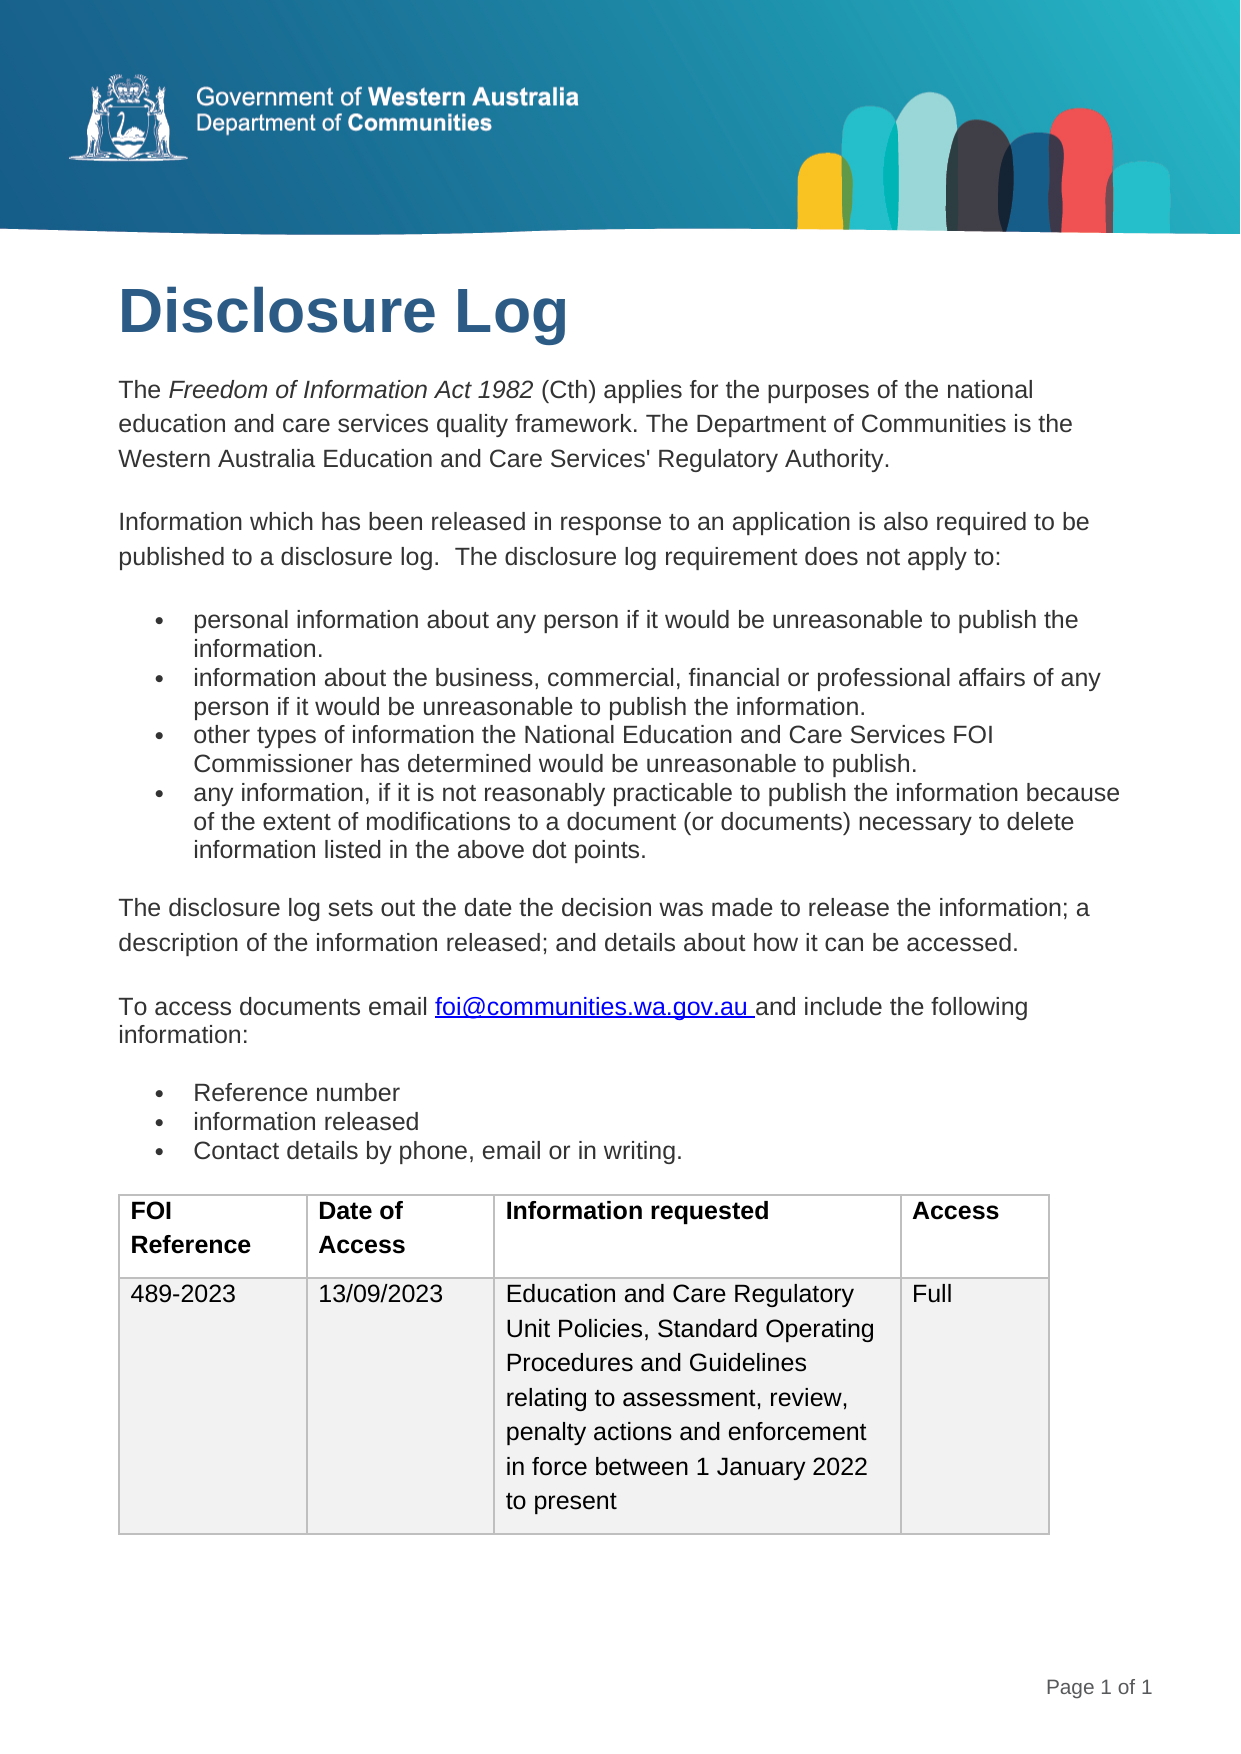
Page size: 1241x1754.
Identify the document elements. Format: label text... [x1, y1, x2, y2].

table_header Access [902, 1196, 1048, 1277]
text To access documents email foi@communities.wa.gov.au and include the following information: [118, 992, 1122, 1049]
text Information which has been released in response to an application is also required to be published to a disclosure log. The disclosure log requirement does not apply to: [118, 507, 1122, 571]
text The Freedom of Information Act 1982 (Cth) applies for the purposes of the national education and care services quality framework. The Department of Communities is the Western Australia Education and Care Services' Regulatory Authority. [118, 375, 1122, 472]
list information about the business, commercial, financial or professional affairs of any person if it would be unreasonable to publish the information. [156, 663, 1122, 721]
table_header Information requested [495, 1196, 900, 1277]
table_header Date of Access [308, 1196, 493, 1277]
subtitle Disclosure Log [118, 274, 1122, 346]
picture [0, 0, 1240, 236]
table_cell 13/09/2023 [308, 1279, 493, 1533]
list personal information about any person if it would be unreasonable to publish the information. [156, 606, 1122, 663]
list Reference number [156, 1078, 1122, 1107]
list other types of information the National Education and Care Services FOI Commissioner has determined would be unreasonable to publish. [156, 721, 1122, 778]
list any information, if it is not reasonably practicable to publish the information because of the extent of modifications to a document (or documents) necessary to delete information listed in the above dot points. [156, 778, 1122, 864]
table_header FOI Reference [120, 1196, 306, 1277]
table_cell Full [902, 1279, 1048, 1533]
list information released [156, 1107, 1122, 1136]
table_cell Education and Care Regulatory Unit Policies, Standard Operating Procedures and Guidelines relating to assessment, review, penalty actions and enforcement in force between 1 January 2022 to present [495, 1279, 900, 1533]
table_cell 489-2023 [120, 1279, 306, 1533]
text The disclosure log sets out the date the decision was made to release the information; a description of the information released; and details about how it can be accessed. [118, 893, 1122, 957]
list Contact details by phone, email or in writing. [156, 1136, 1122, 1164]
